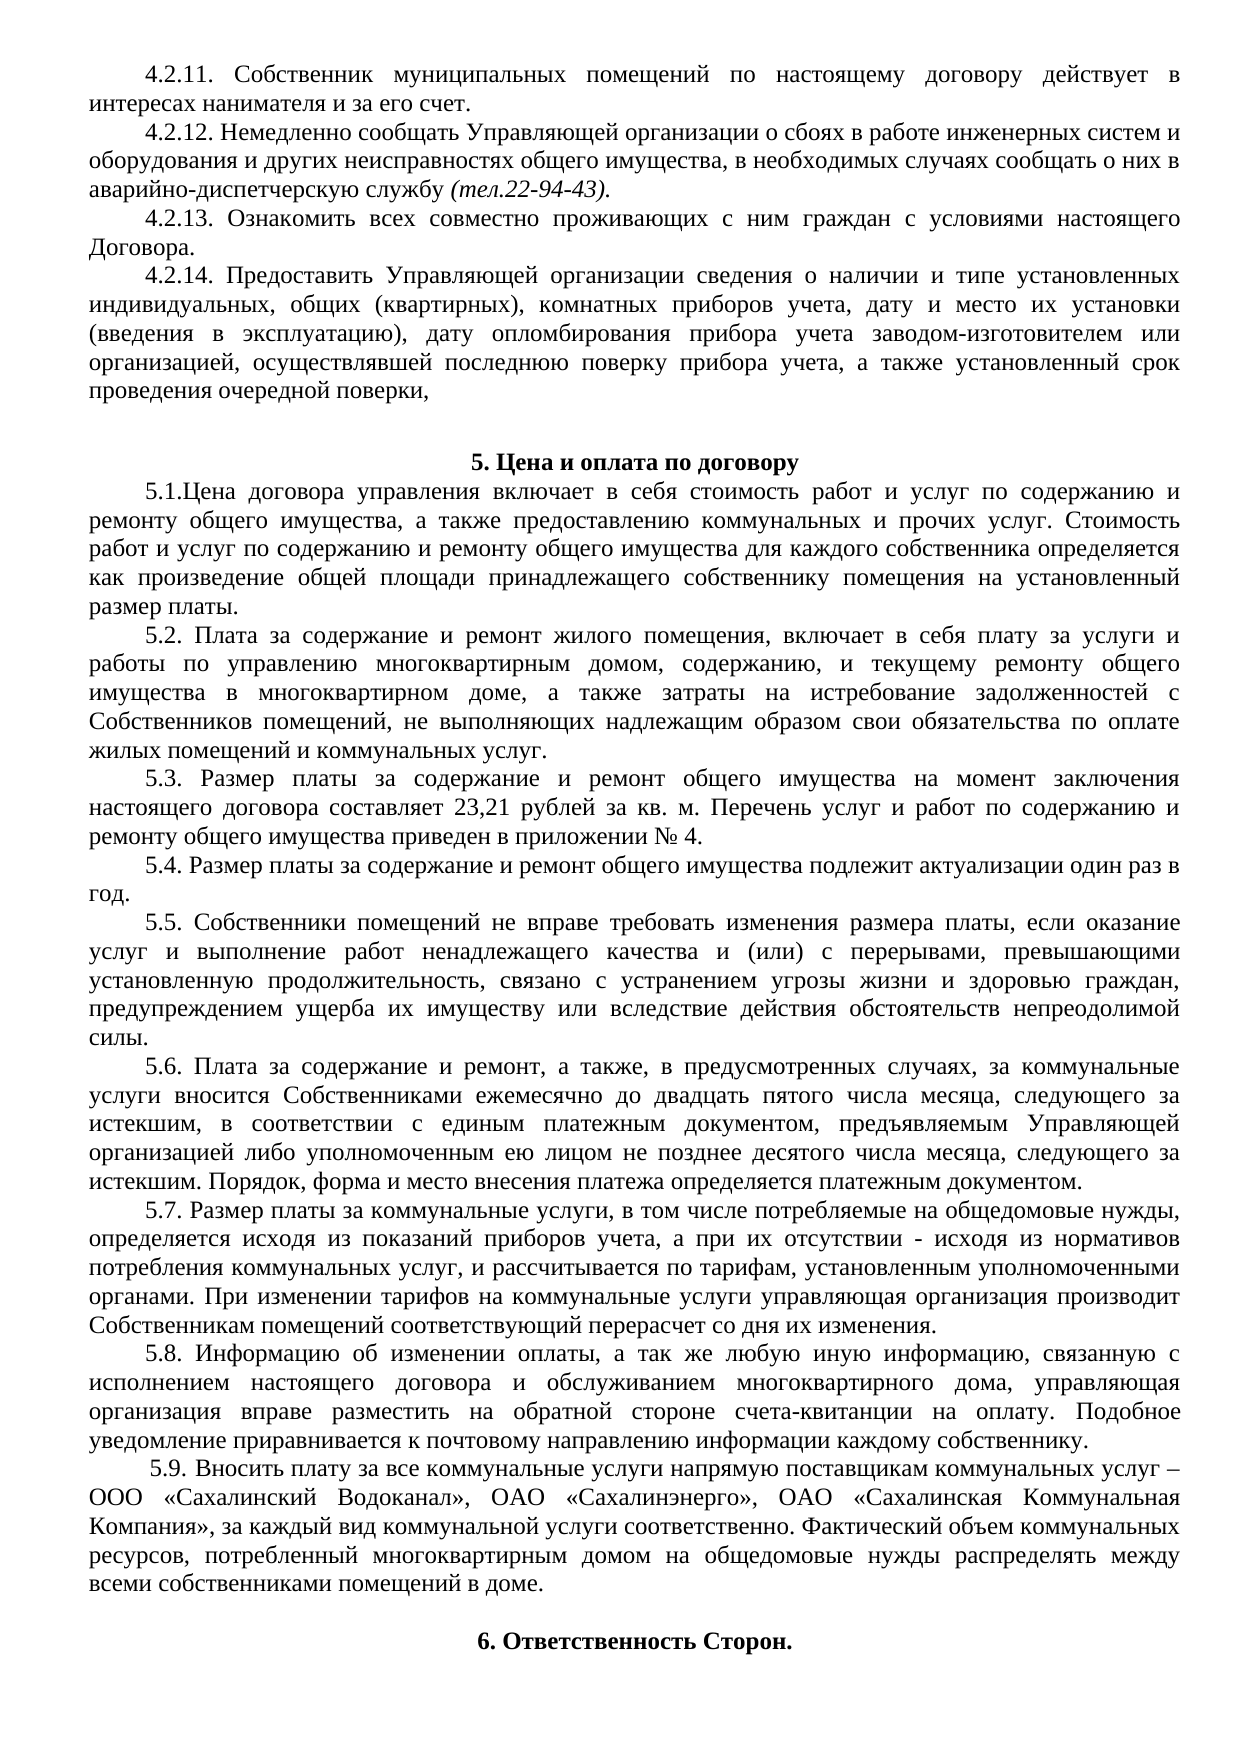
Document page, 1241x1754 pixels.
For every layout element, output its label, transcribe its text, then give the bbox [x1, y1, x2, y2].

text 4.2.11. Собственник муниципальных помещений по настоящему договору действует в интересах нанимателя и за его счет. [89, 59, 1181, 117]
text 6. Ответственность Сторон. [89, 1626, 1181, 1655]
text 5.4. Размер платы за содержание и ремонт общего имущества подлежит актуализации один раз в год. [89, 850, 1181, 907]
text 4.2.13. Ознакомить всех совместно проживающих с ним граждан с условиями настоящего Договора. [89, 203, 1181, 260]
text 5. Цена и оплата по договору [89, 447, 1181, 476]
text 5.8. Информацию об изменении оплаты, а так же любую иную информацию, связанную с исполнением настоящего договора и обслуживанием многоквартирного дома, управляющая организация вправе разместить на обратной стороне счета-квитанции на оплату. Подобное уведомление приравнивается к почтовому направлению информации каждому собственнику. [89, 1338, 1181, 1453]
text 5.3. Размер платы за содержание и ремонт общего имущества на момент заключения настоящего договора составляет 23,21 рублей за кв. м. Перечень услуг и работ по содержанию и ремонту общего имущества приведен в приложении № 4. [89, 763, 1181, 850]
text 4.2.14. Предоставить Управляющей организации сведения о наличии и типе установленных индивидуальных, общих (квартирных), комнатных приборов учета, дату и место их установки (введения в эксплуатацию), дату опломбирования прибора учета заводом-изготовителем или организацией, осуществлявшей последнюю поверку прибора учета, а также установленный срок проведения очередной поверки, [89, 260, 1181, 404]
text 5.2. Плата за содержание и ремонт жилого помещения, включает в себя плату за услуги и работы по управлению многоквартирным домом, содержанию, и текущему ремонту общего имущества в многоквартирном доме, а также затраты на истребование задолженностей с Собственников помещений, не выполняющих надлежащим образом свои обязательства по оплате жилых помещений и коммунальных услуг. [89, 620, 1181, 763]
text 5.6. Плата за содержание и ремонт, а также, в предусмотренных случаях, за коммунальные услуги вносится Собственниками ежемесячно до двадцать пятого числа месяца, следующего за истекшим, в соответствии с единым платежным документом, предъявляемым Управляющей организацией либо уполномоченным ею лицом не позднее десятого числа месяца, следующего за истекшим. Порядок, форма и место внесения платежа определяется платежным документом. [89, 1051, 1181, 1195]
text 5.7. Размер платы за коммунальные услуги, в том числе потребляемые на общедомовые нужды, определяется исходя из показаний приборов учета, а при их отсутствии - исходя из нормативов потребления коммунальных услуг, и рассчитывается по тарифам, установленным уполномоченными органами. При изменении тарифов на коммунальные услуги управляющая организация производит Собственникам помещений соответствующий перерасчет со дня их изменения. [89, 1195, 1181, 1338]
text 5.1.Цена договора управления включает в себя стоимость работ и услуг по содержанию и ремонту общего имущества, а также предоставлению коммунальных и прочих услуг. Стоимость работ и услуг по содержанию и ремонту общего имущества для каждого собственника определяется как произведение общей площади принадлежащего собственнику помещения на установленный размер платы. [89, 476, 1181, 620]
text 5.9. Вносить плату за все коммунальные услуги напрямую поставщикам коммунальных услуг – ООО «Сахалинский Водоканал», ОАО «Сахалинэнерго», ОАО «Сахалинская Коммунальная Компания», за каждый вид коммунальной услуги соответственно. Фактический объем коммунальных ресурсов, потребленный многоквартирным домом на общедомовые нужды распределять между всеми собственниками помещений в доме. [89, 1453, 1181, 1597]
text 5.5. Собственники помещений не вправе требовать изменения размера платы, если оказание услуг и выполнение работ ненадлежащего качества и (или) с перерывами, превышающими установленную продолжительность, связано с устранением угрозы жизни и здоровью граждан, предупреждением ущерба их имуществу или вследствие действия обстоятельств непреодолимой силы. [89, 907, 1181, 1051]
text 4.2.12. Немедленно сообщать Управляющей организации о сбоях в работе инженерных систем и оборудования и других неисправностях общего имущества, в необходимых случаях сообщать о них в аварийно-диспетчерскую службу (тел.22-94-43). [89, 117, 1181, 203]
